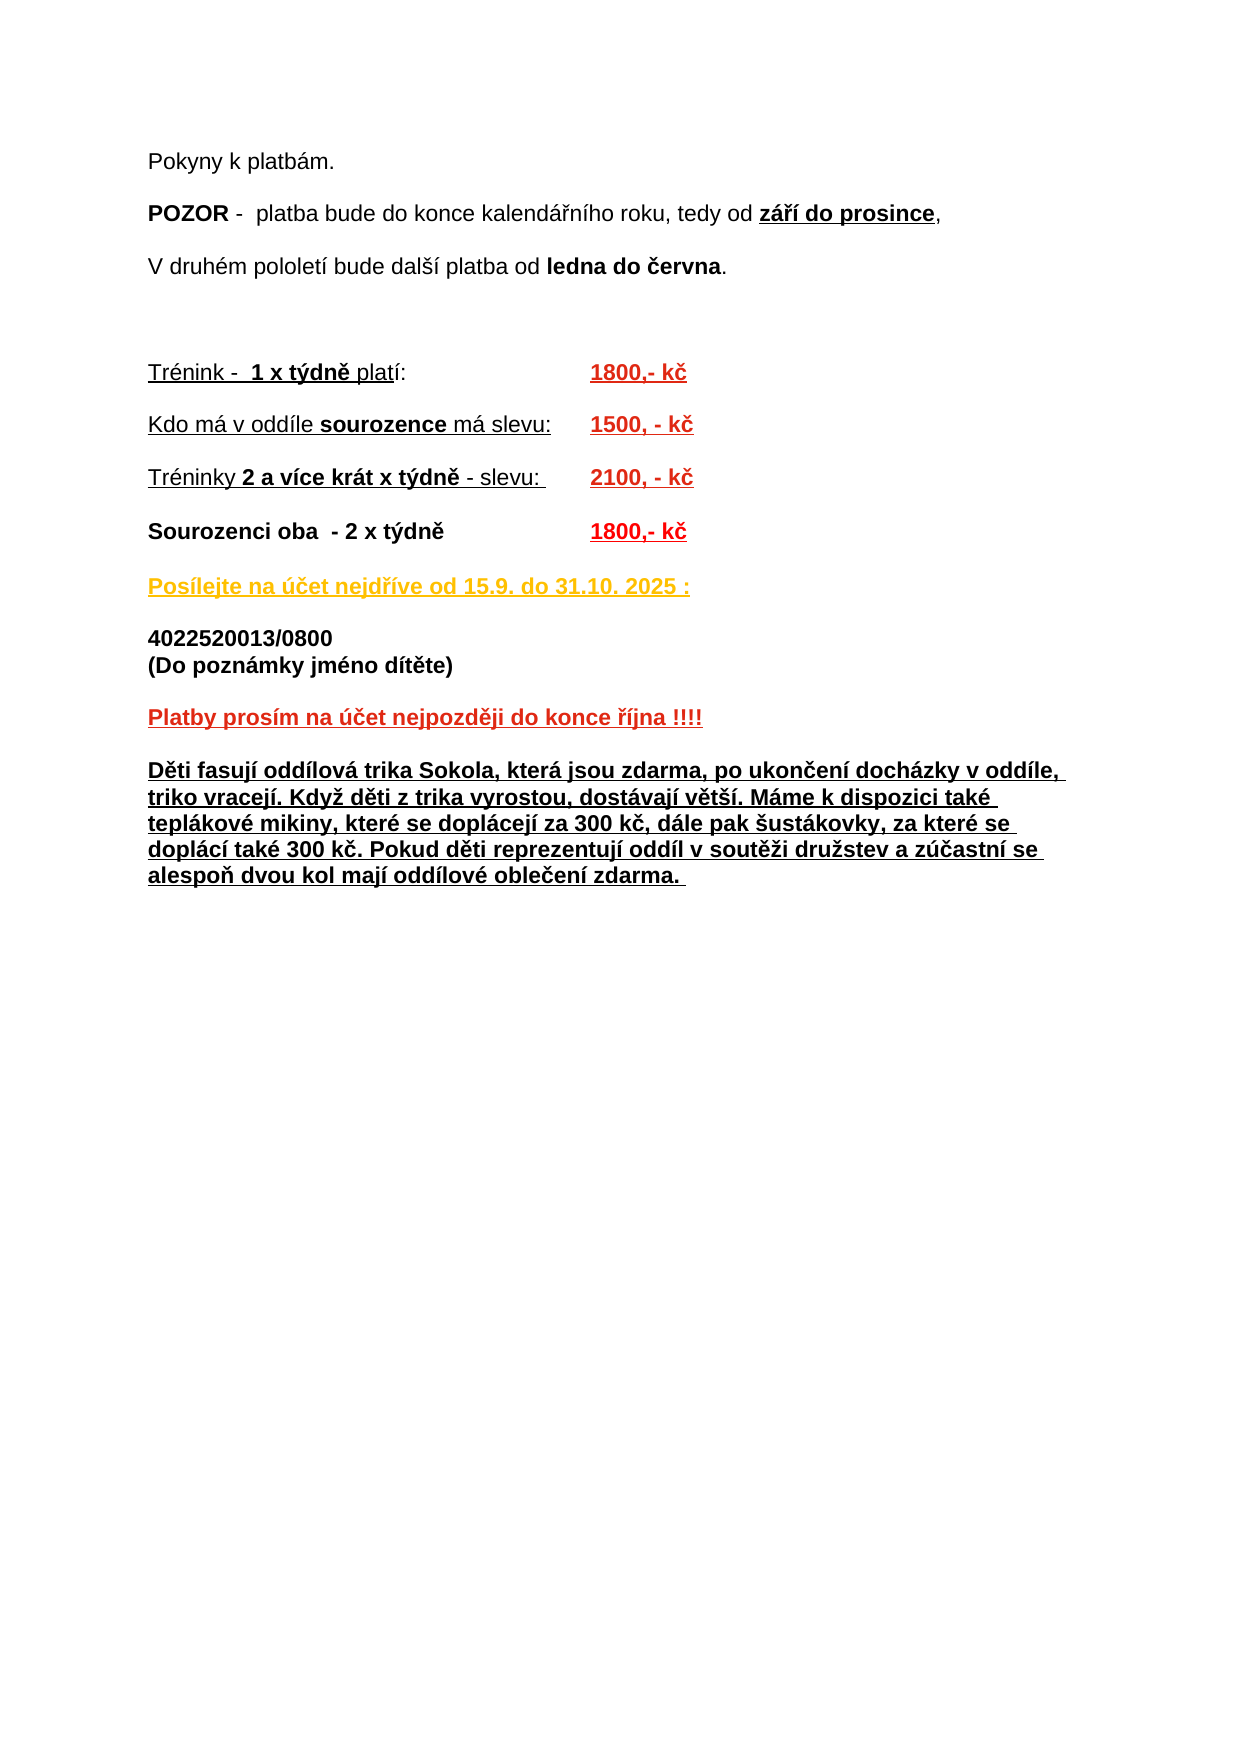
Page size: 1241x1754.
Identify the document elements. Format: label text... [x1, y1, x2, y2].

text Trénink - 1 x týdně platí: 1800,- kč [148, 358, 1093, 385]
text Kdo má v oddíle sourozence má slevu: 1500, - kč [148, 411, 1093, 437]
text Posílejte na účet nejdříve od 15.9. do 31.10. 2025 : [148, 573, 1093, 599]
text (Do poznámky jméno dítěte) [148, 652, 1093, 678]
text Děti fasují oddílová trika Sokola, která jsou zdarma, po ukončení docházky v oddíle, triko vracejí. Když děti z trika vyrostou, dostávají větší. Máme k dispozici také teplákové mikiny, které se doplácejí za 300 kč, dále pak šustákovky, za které se doplácí také 300 kč. Pokud děti reprezentují oddíl v soutěži družstev a zúčastní se alespoň dvou kol mají oddílové oblečení zdarma. [148, 757, 1093, 889]
text 4022520013/0800 [148, 625, 1093, 652]
text Tréninky 2 a více krát x týdně - slevu: 2100, - kč [148, 464, 1093, 518]
text V druhém pololetí bude další platba od ledna do června. [148, 253, 1093, 279]
text Sourozenci oba - 2 x týdně 1800,- kč [148, 518, 1093, 573]
text Platby prosím na účet nejpozději do konce října !!!! [148, 704, 1093, 731]
text Pokyny k platbám. POZOR - platba bude do konce kalendářního roku, tedy od září do prosince, [148, 148, 1093, 227]
